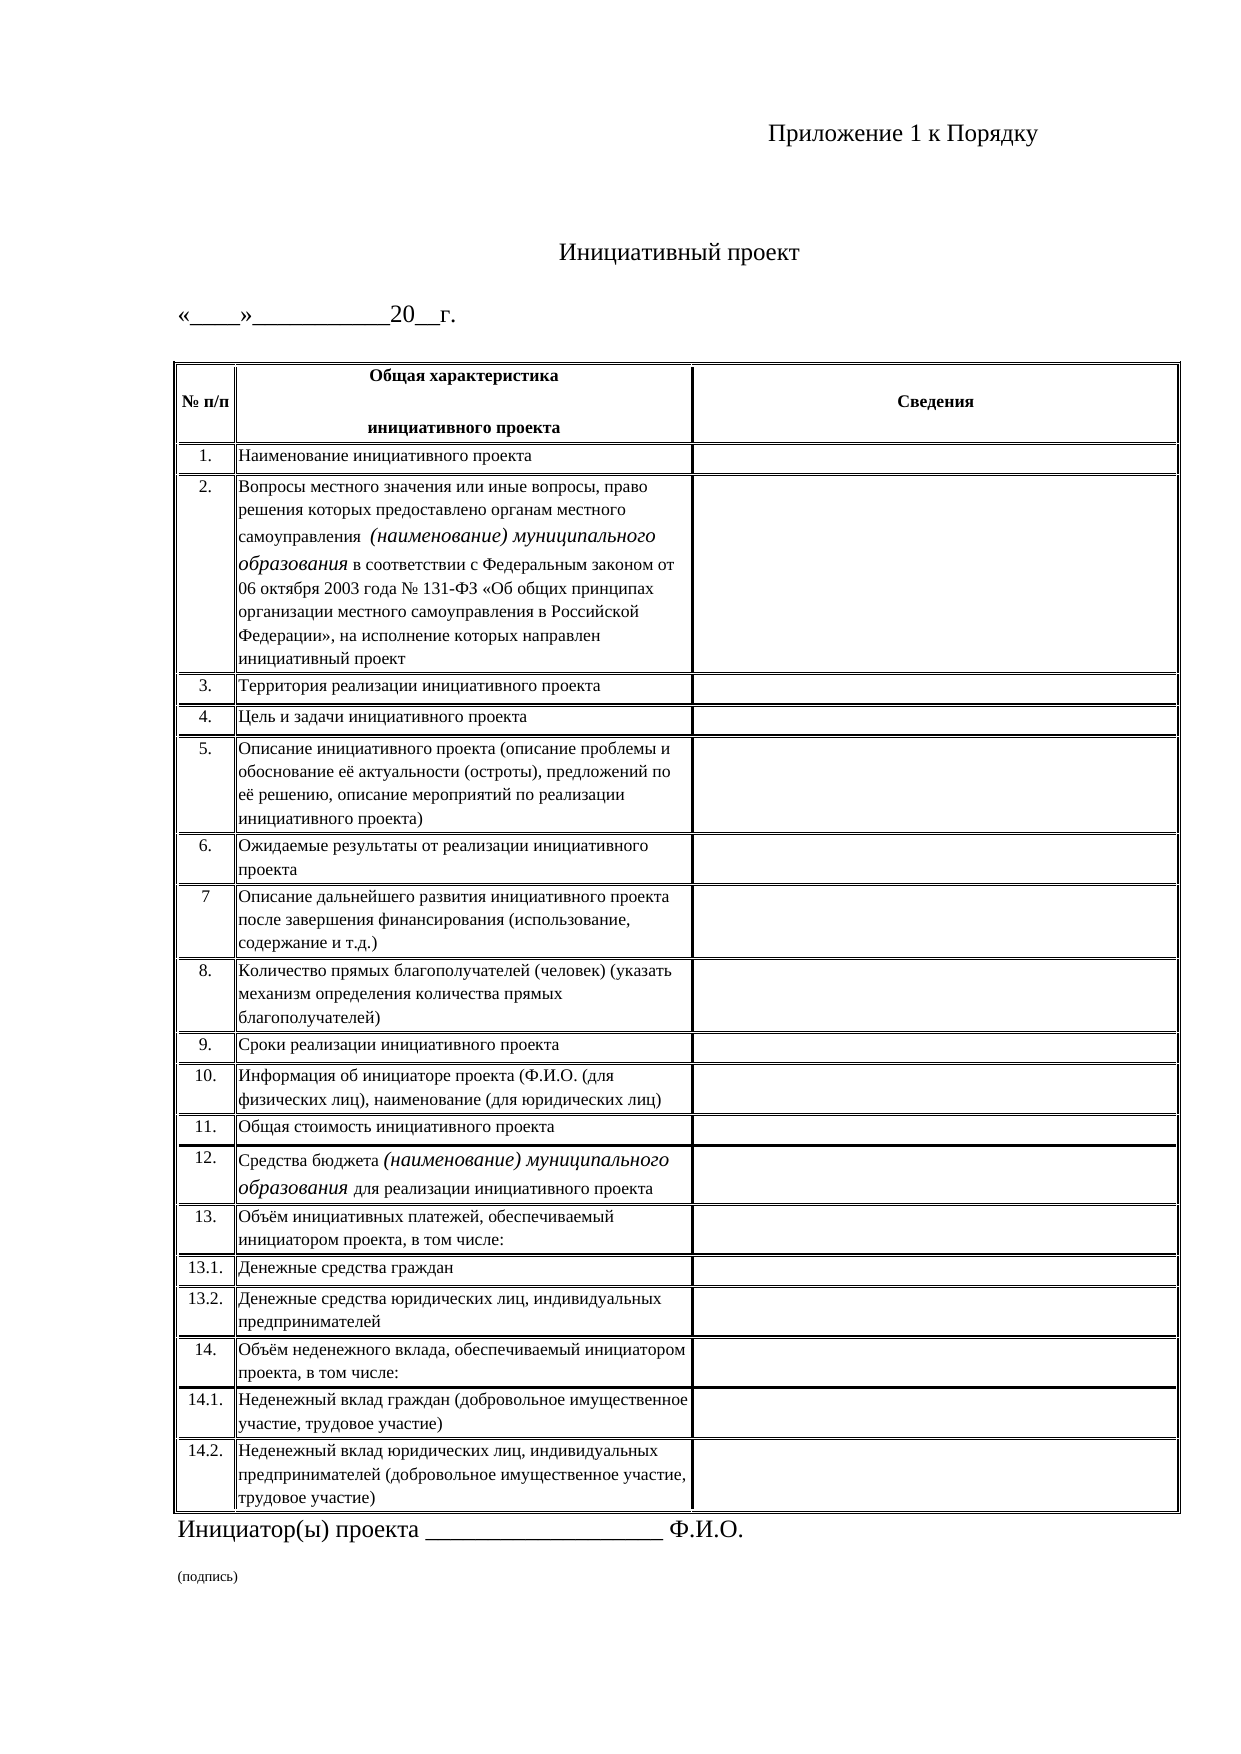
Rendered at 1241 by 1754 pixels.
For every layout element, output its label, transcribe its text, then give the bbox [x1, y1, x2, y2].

table_cell [694, 734, 1178, 832]
table_cell [692, 1203, 1179, 1253]
table_cell Объём неденежного вклада, обеспечиваемый инициатором проекта, в том числе: [237, 1339, 691, 1386]
table_cell 12. [177, 1144, 234, 1203]
table_cell 6. [175, 832, 236, 882]
text Инициатор(ы) проекта ___________________ Ф.И.О. [177, 1514, 1181, 1543]
table_cell [692, 672, 1179, 703]
text «____»___________20__г. [177, 299, 1181, 328]
table_cell Наименование инициативного проекта [237, 445, 691, 473]
table_header № п/п [177, 365, 236, 441]
table_cell Цель и задачи инициативного проекта [237, 707, 691, 734]
table_cell [692, 957, 1179, 1031]
table_cell [692, 1113, 1179, 1144]
table_cell 8. [175, 957, 236, 1031]
table_cell 14. [177, 1335, 234, 1386]
table_cell Информация об инициаторе проекта (Ф.И.О. (для физических лиц), наименование (для юридических лиц) [237, 1065, 691, 1113]
table_cell [692, 832, 1179, 882]
table_cell 13.1. [177, 1253, 234, 1284]
table_cell Сроки реализации инициативного проекта [237, 1034, 691, 1062]
table_cell 2. [175, 473, 236, 672]
table_cell 7 [177, 883, 234, 957]
table_cell 13. [175, 1203, 236, 1253]
table_cell Средства бюджета (наименование) муниципального образования для реализации инициативного проекта [237, 1147, 691, 1203]
table_cell [692, 473, 1179, 672]
table_cell 13.2. [177, 1285, 234, 1335]
table_cell [692, 1437, 1179, 1511]
table_cell Территория реализации инициативного проекта [237, 675, 691, 703]
table_cell Количество прямых благополучателей (человек) (указать механизм определения количества прямых благополучателей) [237, 960, 691, 1031]
table_cell [694, 441, 1178, 473]
table_cell Ожидаемые результаты от реализации инициативного проекта [237, 835, 691, 882]
table_cell [694, 1144, 1177, 1203]
table_cell [694, 883, 1178, 957]
table_cell 14.2. [175, 1437, 236, 1511]
table_cell 5. [177, 734, 234, 832]
table_cell Денежные средства граждан [237, 1257, 691, 1284]
table_cell 1. [177, 441, 234, 473]
table_cell Общая стоимость инициативного проекта [237, 1116, 691, 1144]
table_cell [692, 1062, 1179, 1113]
text Приложение 1 к Порядку [768, 118, 1181, 147]
text Инициативный проект [177, 237, 1181, 266]
table_cell 10. [175, 1062, 236, 1113]
table_cell [694, 1386, 1177, 1437]
table_cell 9. [175, 1031, 236, 1062]
table_cell Описание инициативного проекта (описание проблемы и обоснование её актуальности (остроты), предложений по её решению, описание мероприятий по реализации инициативного проекта) [237, 738, 691, 832]
table_cell [694, 1285, 1178, 1335]
table_cell [694, 1335, 1178, 1386]
table_cell [694, 1253, 1178, 1284]
table_cell Неденежный вклад юридических лиц, индивидуальных предпринимателей (добровольное имущественное участие, трудовое участие) [236, 1440, 692, 1511]
table_cell 4. [177, 703, 234, 734]
table_cell 14.1. [177, 1386, 234, 1437]
table_header Общая характеристика инициативного проекта [236, 363, 692, 441]
table_cell [694, 703, 1178, 734]
table_cell Объём инициативных платежей, обеспечиваемый инициатором проекта, в том числе: [237, 1206, 691, 1253]
table_cell 11. [175, 1113, 236, 1144]
table_header Сведения [692, 365, 1177, 441]
table_cell Денежные средства юридических лиц, индивидуальных предпринимателей [237, 1288, 691, 1335]
table_cell 3. [175, 672, 236, 703]
table_cell Вопросы местного значения или иные вопросы, право решения которых предоставлено органам местного самоуправления (наименование) муниципального образования в соответствии с Федеральным законом от 06 октября 2003 года № 131-ФЗ «Об общих принципах организации местного самоуправления в Российской Федерации», на исполнение которых направлен инициативный проект [237, 476, 691, 672]
table_cell [692, 1031, 1179, 1062]
table_cell Неденежный вклад граждан (добровольное имущественное участие, трудовое участие) [237, 1389, 691, 1437]
text (подпись) [177, 1568, 1181, 1597]
table_cell Описание дальнейшего развития инициативного проекта после завершения финансирования (использование, содержание и т.д.) [237, 886, 691, 957]
